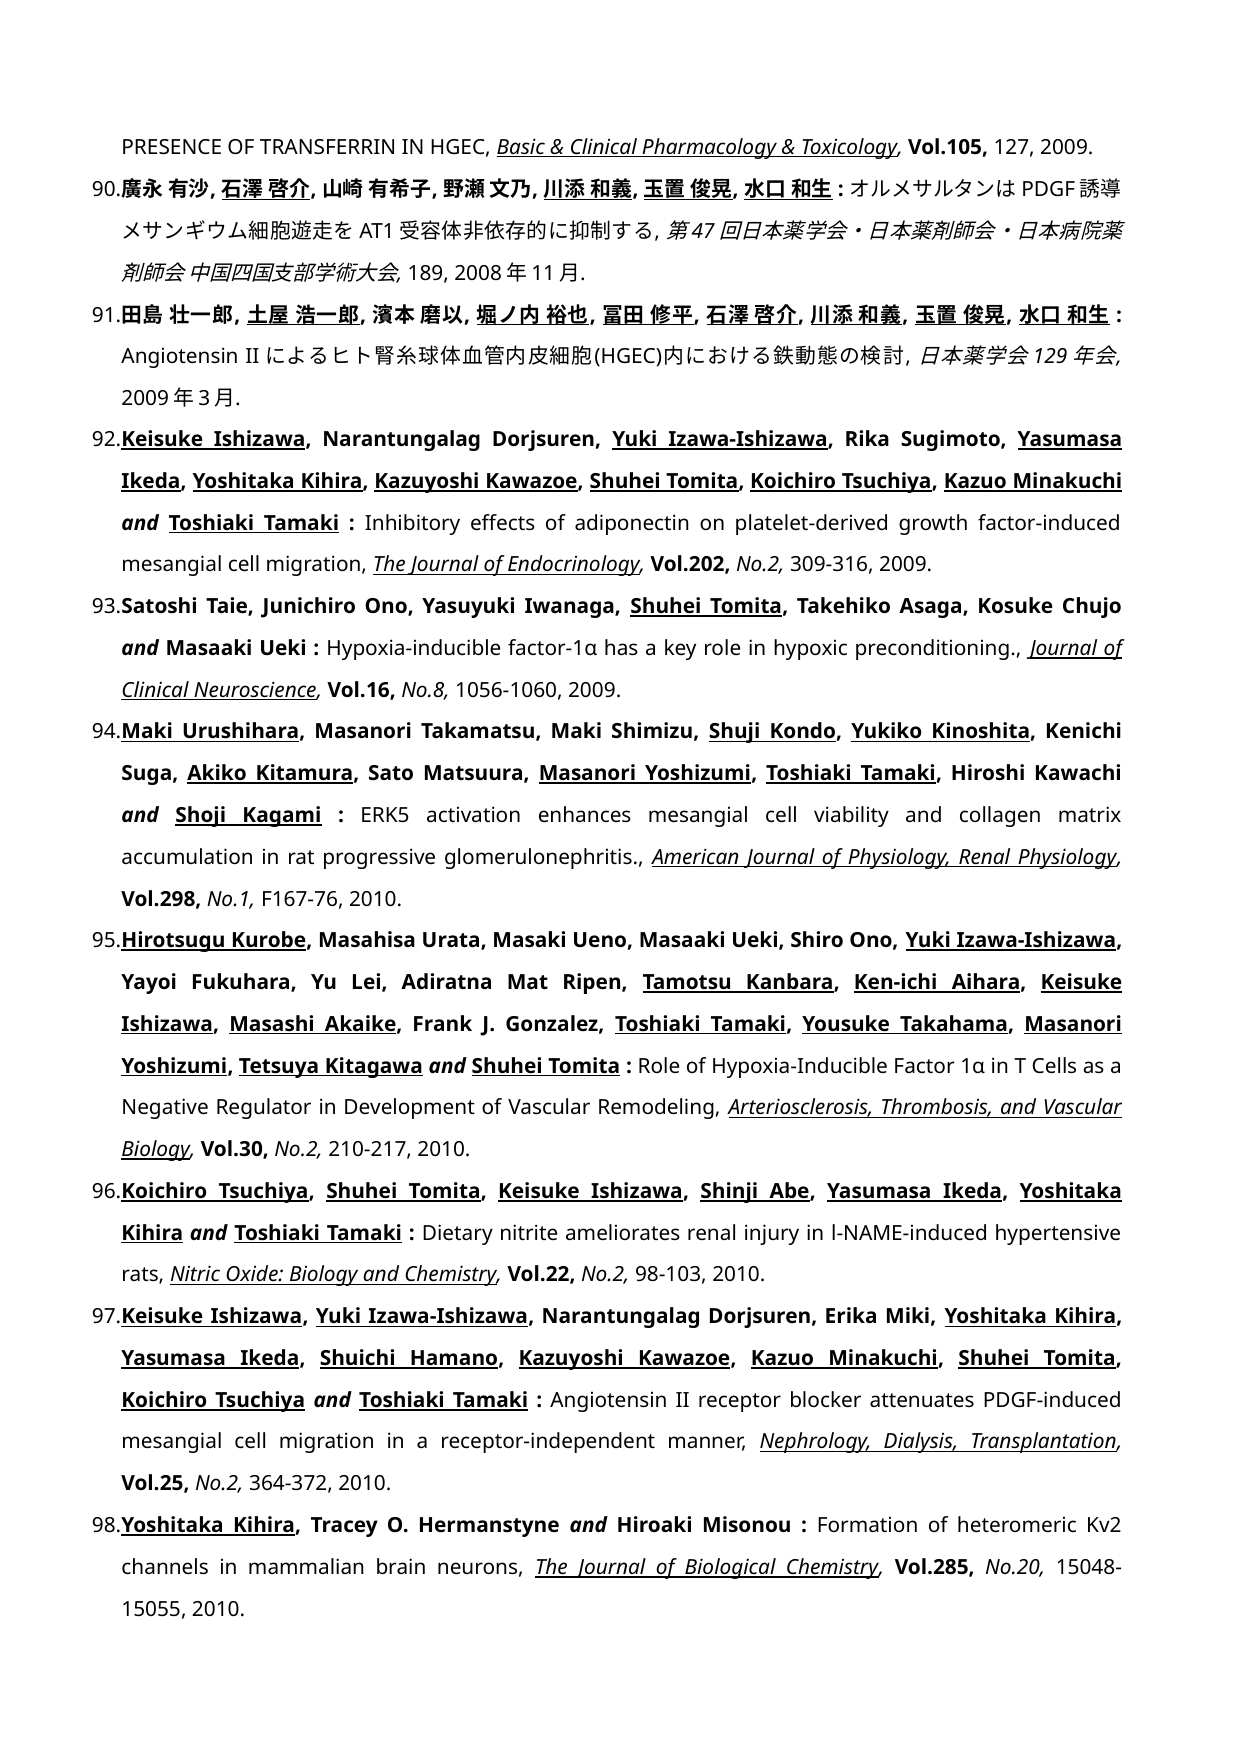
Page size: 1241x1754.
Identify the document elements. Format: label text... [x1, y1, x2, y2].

list Maki Urushihara, Masanori Takamatsu, Maki Shimizu, Shuji Kondo, Yukiko Kinoshita, Kenichi Suga, Akiko Kitamura, Sato Matsuura, Masanori Yoshizumi, Toshiaki Tamaki, Hiroshi Kawachi and Shoji Kagami : ERK5 activation enhances mesangial cell viability and collagen matrix accumulation in rat progressive glomerulonephritis., American Journal of Physiology, Renal Physiology, Vol.298, No.1, F167-76, 2010. [92, 710, 1122, 919]
list Yoshitaka Kihira, Tracey O. Hermanstyne and Hiroaki Misonou : Formation of heteromeric Kv2 channels in mammalian brain neurons, The Journal of Biological Chemistry, Vol.285, No.20, 15048-15055, 2010. [92, 1503, 1122, 1629]
list 田島 壮一郎, 土屋 浩一郎, 濱本 磨以, 堀ノ内 裕也, 冨田 修平, 石澤 啓介, 川添 和義, 玉置 俊晃, 水口 和生 : Angiotensin IIによるヒト腎糸球体血管内皮細胞(HGEC)内における鉄動態の検討, 日本薬学会129年会, 2009年3月. [92, 292, 1122, 417]
list Koichiro Tsuchiya, Shuhei Tomita, Keisuke Ishizawa, Shinji Abe, Yasumasa Ikeda, Yoshitaka Kihira and Toshiaki Tamaki : Dietary nitrite ameliorates renal injury in l-NAME-induced hypertensive rats, Nitric Oxide: Biology and Chemistry, Vol.22, No.2, 98-103, 2010. [92, 1169, 1122, 1295]
list 廣永 有沙, 石澤 啓介, 山崎 有希子, 野瀬 文乃, 川添 和義, 玉置 俊晃, 水口 和生 : オルメサルタンはPDGF誘導メサンギウム細胞遊走をAT1受容体非依存的に抑制する, 第47回日本薬学会・日本薬剤師会・日本病院薬剤師会 中国四国支部学術大会, 189, 2008年11月. [92, 167, 1122, 292]
list Keisuke Ishizawa, Narantungalag Dorjsuren, Yuki Izawa-Ishizawa, Rika Sugimoto, Yasumasa Ikeda, Yoshitaka Kihira, Kazuyoshi Kawazoe, Shuhei Tomita, Koichiro Tsuchiya, Kazuo Minakuchi and Toshiaki Tamaki : Inhibitory effects of adiponectin on platelet-derived growth factor-induced mesangial cell migration, The Journal of Endocrinology, Vol.202, No.2, 309-316, 2009. [92, 417, 1122, 584]
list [92, 125, 1122, 167]
list Satoshi Taie, Junichiro Ono, Yasuyuki Iwanaga, Shuhei Tomita, Takehiko Asaga, Kosuke Chujo and Masaaki Ueki : Hypoxia-inducible factor-1α has a key role in hypoxic preconditioning., Journal of Clinical Neuroscience, Vol.16, No.8, 1056-1060, 2009. [92, 584, 1122, 710]
list Hirotsugu Kurobe, Masahisa Urata, Masaki Ueno, Masaaki Ueki, Shiro Ono, Yuki Izawa-Ishizawa, Yayoi Fukuhara, Yu Lei, Adiratna Mat Ripen, Tamotsu Kanbara, Ken-ichi Aihara, Keisuke Ishizawa, Masashi Akaike, Frank J. Gonzalez, Toshiaki Tamaki, Yousuke Takahama, Masanori Yoshizumi, Tetsuya Kitagawa and Shuhei Tomita : Role of Hypoxia-Inducible Factor 1α in T Cells as a Negative Regulator in Development of Vascular Remodeling, Arteriosclerosis, Thrombosis, and Vascular Biology, Vol.30, No.2, 210-217, 2010. [92, 919, 1122, 1169]
list Keisuke Ishizawa, Yuki Izawa-Ishizawa, Narantungalag Dorjsuren, Erika Miki, Yoshitaka Kihira, Yasumasa Ikeda, Shuichi Hamano, Kazuyoshi Kawazoe, Kazuo Minakuchi, Shuhei Tomita, Koichiro Tsuchiya and Toshiaki Tamaki : Angiotensin II receptor blocker attenuates PDGF-induced mesangial cell migration in a receptor-independent manner, Nephrology, Dialysis, Transplantation, Vol.25, No.2, 364-372, 2010. [92, 1295, 1122, 1503]
